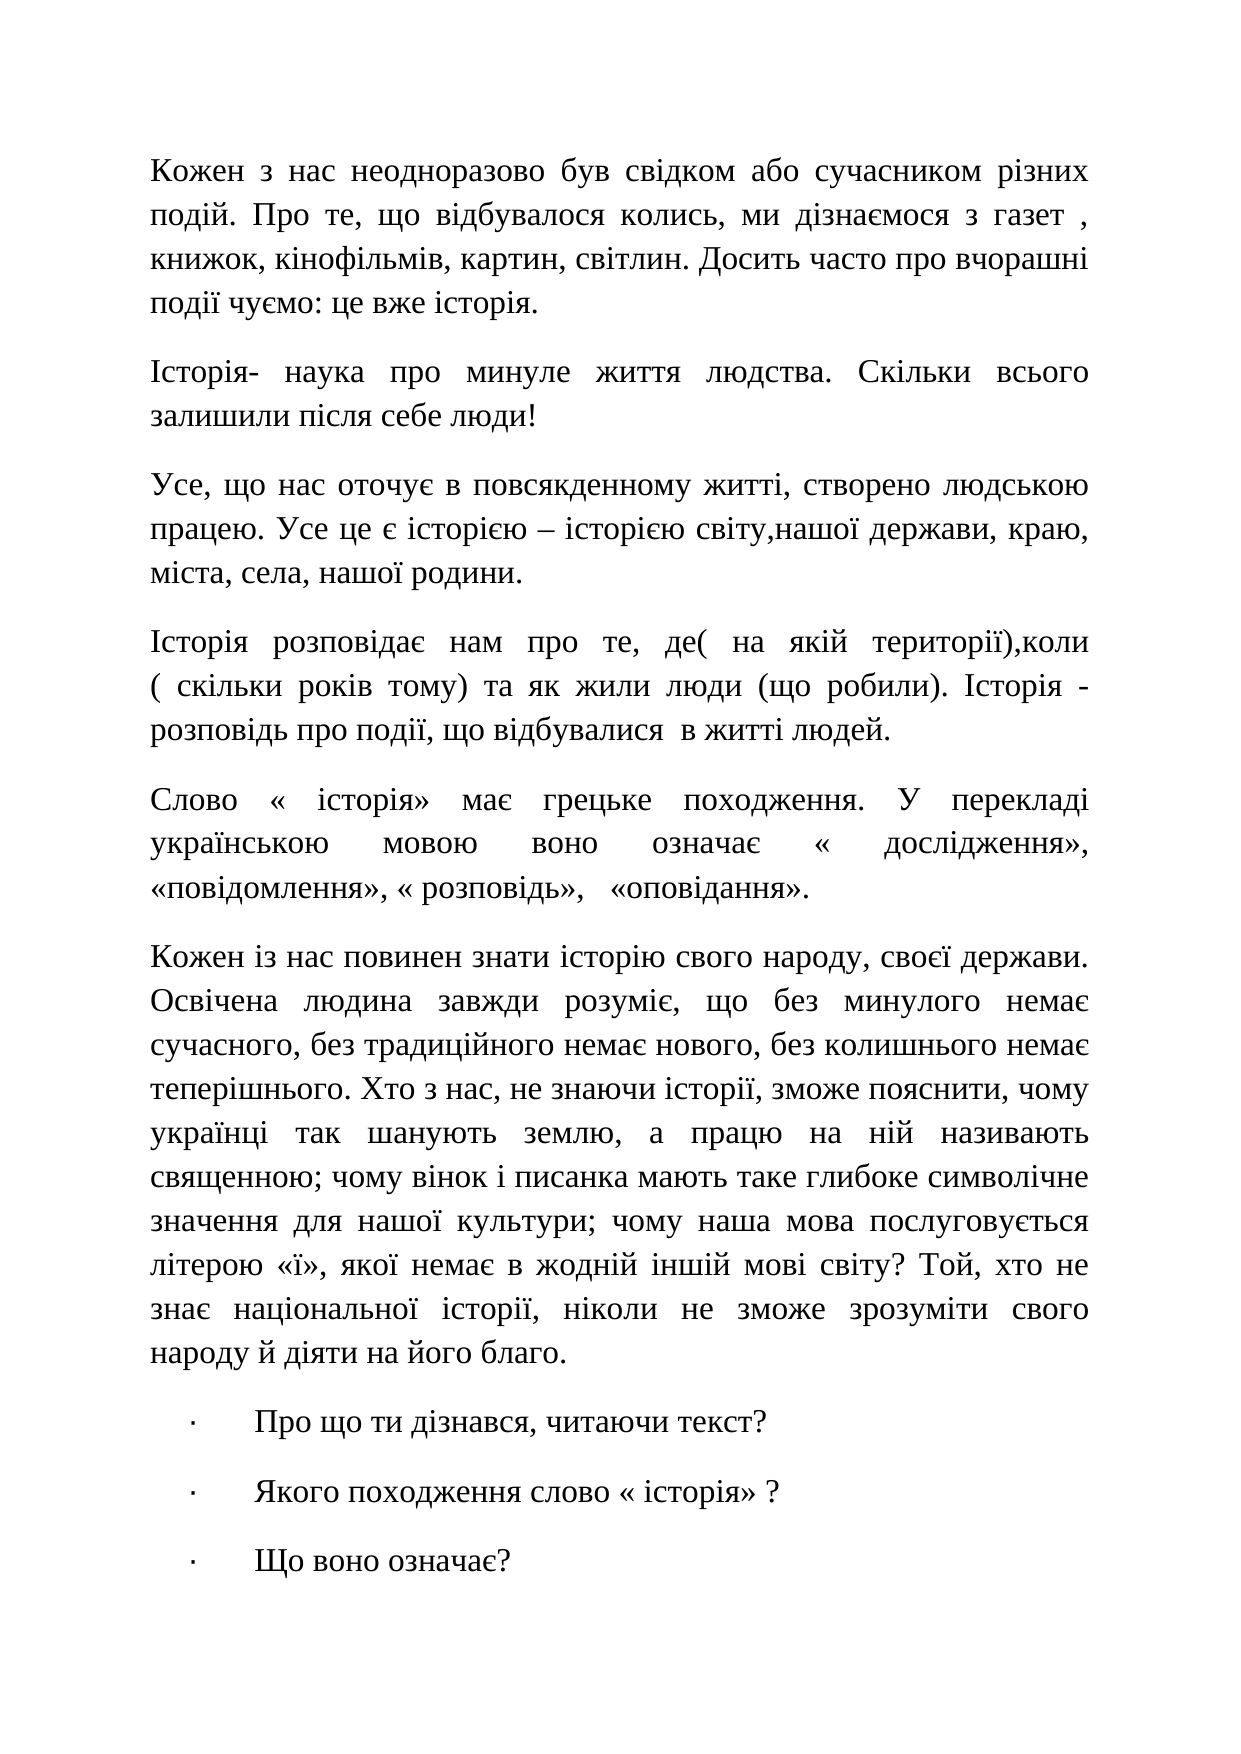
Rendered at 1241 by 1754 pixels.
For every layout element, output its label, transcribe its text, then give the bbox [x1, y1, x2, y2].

text · Якого походження слово « історія» ? [187, 1471, 1090, 1509]
text Історія- наука про минуле життя людства. Скільки всього залишили після себе люди! [150, 351, 1090, 434]
text Кожен з нас неодноразово був свідком або сучасником різних подій. Про те, що відбувалося колись, ми дізнаємося з газет , книжок, кінофільмів, картин, світлин. Досить часто про вчорашні події чуємо: це вже історія. [150, 150, 1090, 321]
text · Про що ти дізнався, читаючи текст? [187, 1402, 1090, 1440]
text Слово « історія» має грецьке походження. У перекладі українською мовою воно означає « дослідження», «повідомлення», « розповідь», «оповідання». [150, 779, 1090, 905]
text Усе, що нас оточує в повсякденному житті, створено людською працею. Усе це є історією – історією світу,нашої держави, краю, міста, села, нашої родини. [150, 464, 1090, 591]
text · Що воно означає? [187, 1540, 1090, 1579]
text Історія розповідає нам про те, де( на якій території),коли ( скільки років тому) та як жили люди (що робили). Історія - розповідь про події, що відбувалися в житті людей. [150, 622, 1090, 748]
text Кожен із нас повинен знати історію свого народу, своєї держави. Освічена людина завжди розуміє, що без минулого немає сучасного, без традиційного немає нового, без колишнього немає теперішнього. Хто з нас, не знаючи історії, зможе пояснити, чому українці так шанують землю, а працю на ній називають священною; чому вінок і писанка мають таке глибоке символічне значення для нашої культури; чому наша мова послуговується літерою «ї», якої немає в жодній іншій мові світу? Той, хто не знає національної історії, ніколи не зможе зрозуміти свого народу й діяти на його благо. [150, 936, 1090, 1371]
